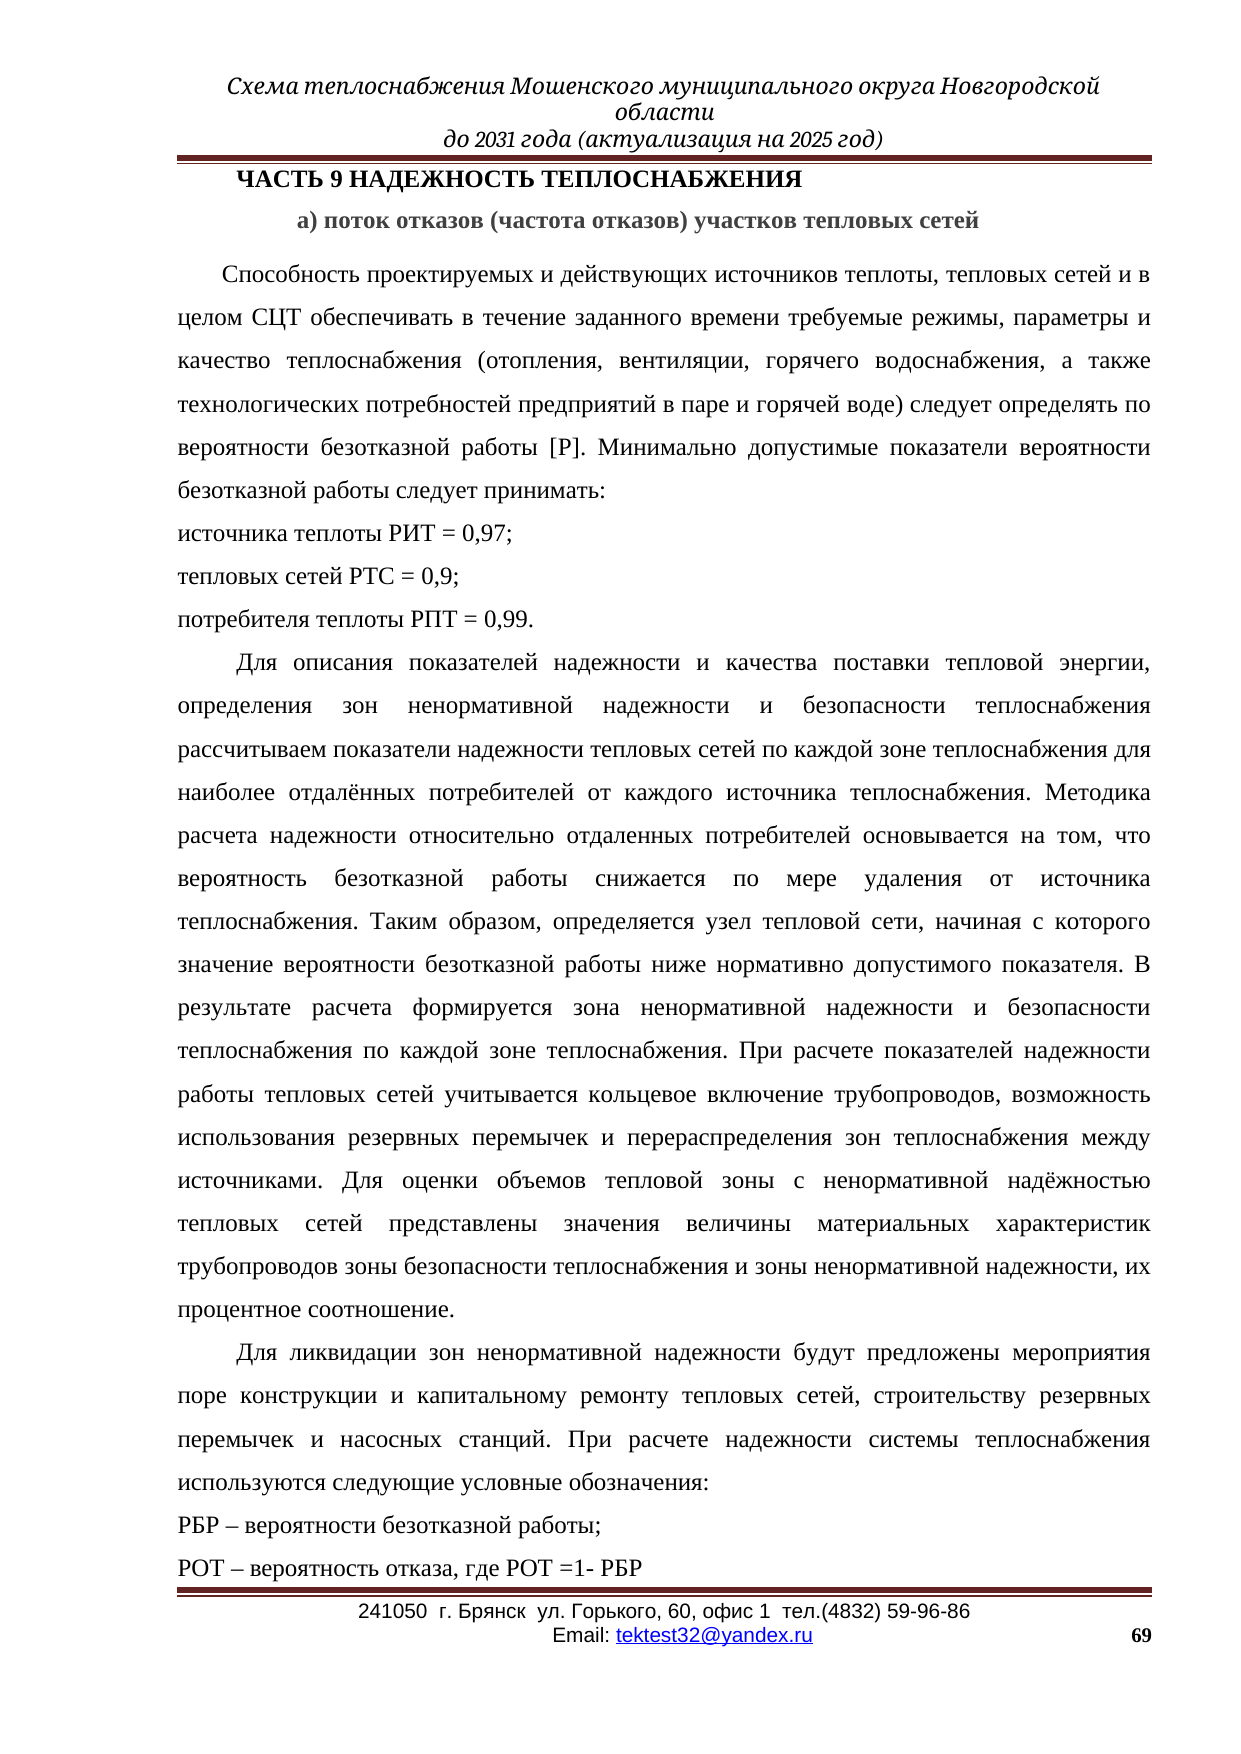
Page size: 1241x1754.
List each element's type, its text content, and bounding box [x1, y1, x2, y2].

list Для описания показателей надежности и качества поставки тепловой энергии, определения зон ненормативной надежности и безопасности теплоснабжения рассчитываем показатели надежности тепловых сетей по каждой зоне теплоснабжения для наиболее отдалённых потребителей от каждого источника теплоснабжения. Методика расчета надежности относительно отдаленных потребителей основывается на том, что вероятность безотказной работы снижается по мере удаления от источника теплоснабжения. Таким образом, определяется узел тепловой сети, начиная с которого значение вероятности безотказной работы ниже нормативно допустимого показателя. В результате расчета формируется зона ненормативной надежности и безопасности теплоснабжения по каждой зоне теплоснабжения. При расчете показателей надежности работы тепловых сетей учитывается кольцевое включение трубопроводов, возможность использования резервных перемычек и перераспределения зон теплоснабжения между источниками. Для оценки объемов тепловой зоны с ненормативной надёжностью тепловых сетей представлены значения величины материальных характеристик трубопроводов зоны безопасности теплоснабжения и зоны ненормативной надежности, их процентное соотношение. [177, 647, 1152, 1323]
list Способность проектируемых и действующих источников теплоты, тепловых сетей и в целом СЦТ обеспечивать в течение заданного времени требуемые режимы, параметры и качество теплоснабжения (отопления, вентиляции, горячего водоснабжения, а также технологических потребностей предприятий в паре и горячей воде) следует определять по вероятности безотказной работы [Р]. Минимально допустимые показатели вероятности безотказной работы следует принимать: [177, 259, 1152, 504]
list источника теплоты РИТ = 0,97; [177, 518, 1152, 547]
list РБР – вероятности безотказной работы; [177, 1510, 1152, 1539]
subtitle ЧАСТЬ 9 НАДЕЖНОСТЬ ТЕПЛОСНАБЖЕНИЯ [177, 164, 1152, 193]
list тепловых сетей РТС = 0,9; [177, 561, 1152, 590]
subtitle а) поток отказов (частота отказов) участков тепловых сетей [252, 206, 1152, 234]
list Для ликвидации зон ненормативной надежности будут предложены мероприятия поре конструкции и капитальному ремонту тепловых сетей, строительству резервных перемычек и насосных станций. При расчете надежности системы теплоснабжения используются следующие условные обозначения: [177, 1337, 1152, 1496]
list потребителя теплоты РПТ = 0,99. [177, 604, 1152, 633]
list PОТ – вероятность отказа, где PОТ =1- РБР [177, 1553, 1152, 1582]
